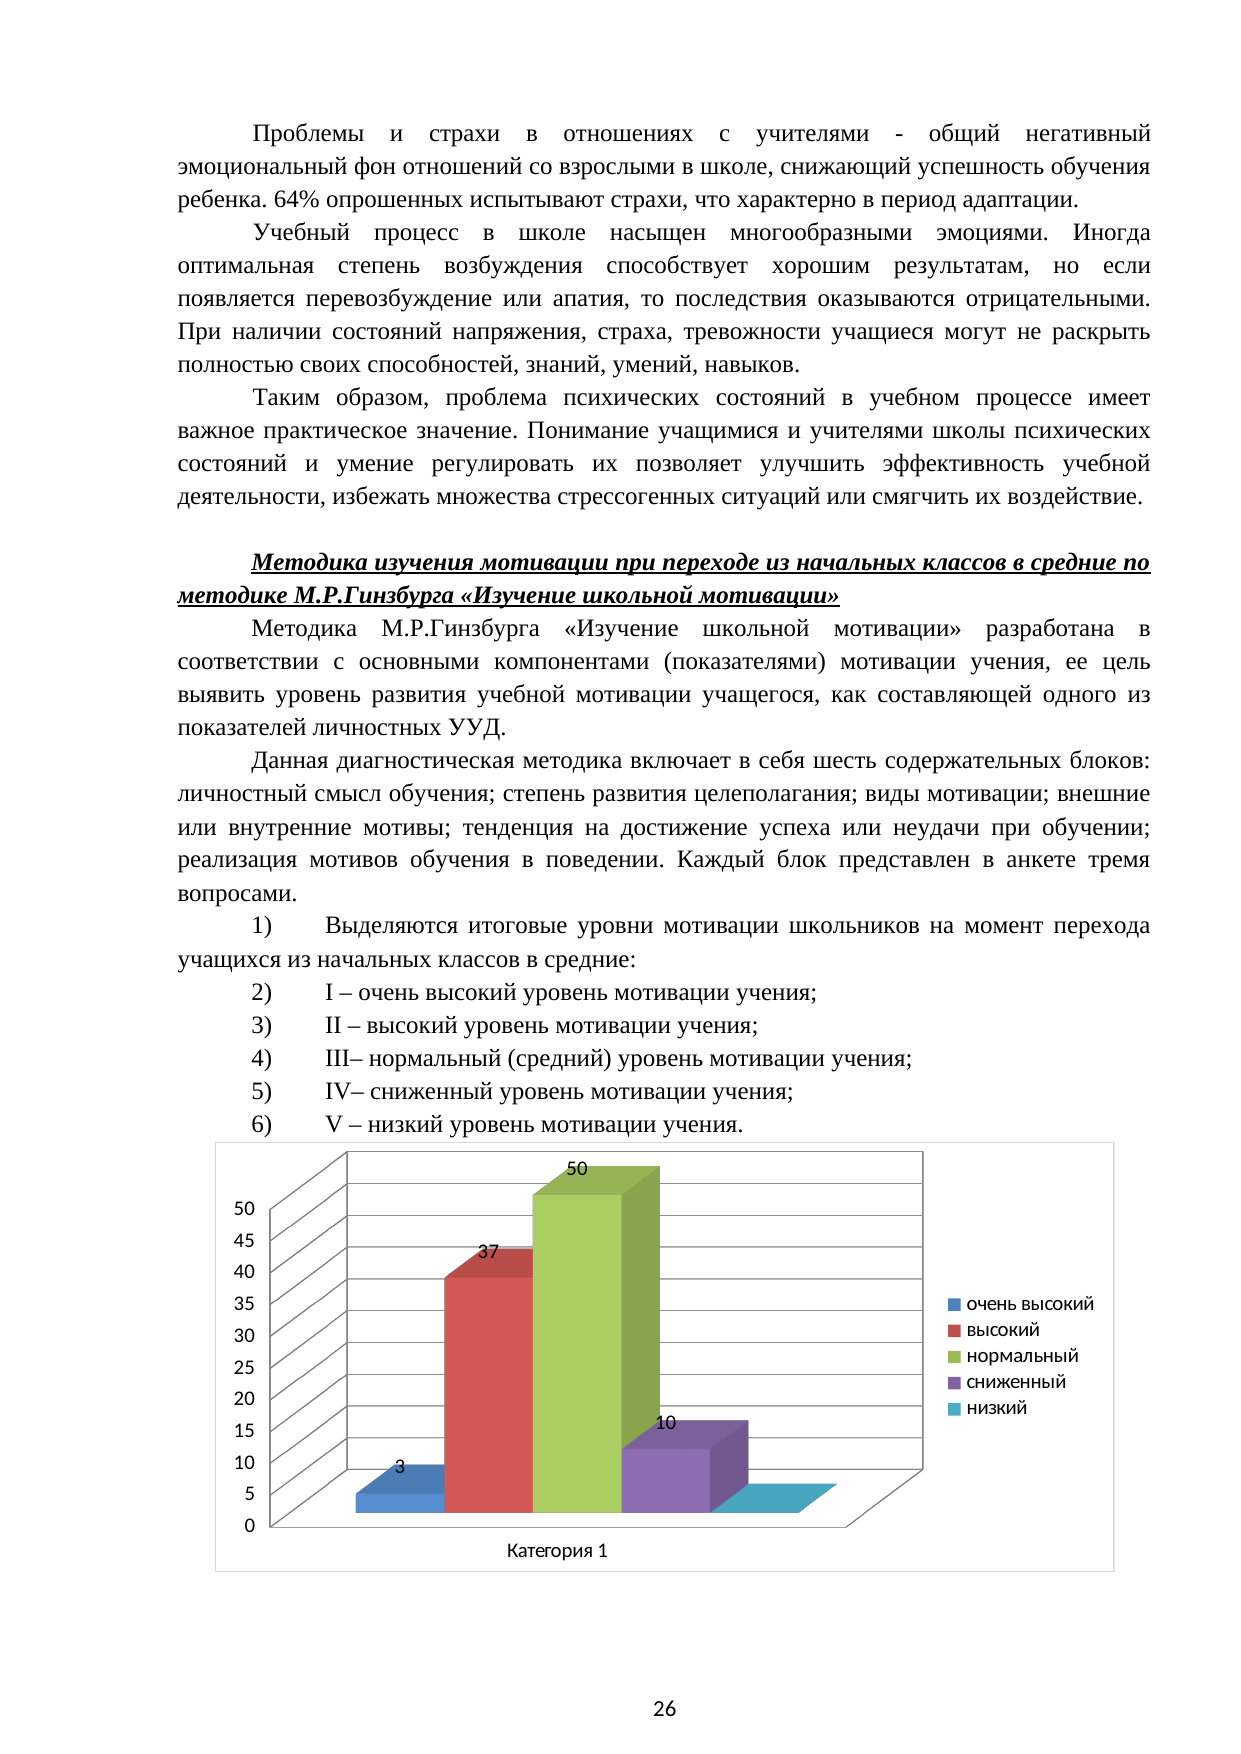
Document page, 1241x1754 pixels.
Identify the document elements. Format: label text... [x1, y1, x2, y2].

list I – очень высокий уровень мотивации учения; [177, 977, 1152, 1005]
text Проблемы и страхи в отношениях с учителями - общий негативный эмоциональный фон отношений со взрослыми в школе, снижающий успешность обучения ребенка. 64% опрошенных испытывают страхи, что характерно в период адаптации. [177, 118, 1152, 213]
text Данная диагностическая методика включает в себя шесть содержательных блоков: личностный смысл обучения; степень развития целеполагания; виды мотивации; внешние или внутренние мотивы; тенденция на достижение успеха или неудачи при обучении; реализация мотивов обучения в поведении. Каждый блок представлен в анкете тремя вопросами. [177, 746, 1152, 906]
list V – низкий уровень мотивации учения. [177, 1109, 1152, 1137]
list III– нормальный (средний) уровень мотивации учения; [177, 1043, 1152, 1071]
text Методика М.Р.Гинзбурга «Изучение школьной мотивации» разработана в соответствии с основными компонентами (показателями) мотивации учения, ее цель выявить уровень развития учебной мотивации учащегося, как составляющей одного из показателей личностных УУД. [177, 613, 1152, 741]
list II – высокий уровень мотивации учения; [177, 1010, 1152, 1038]
text Таким образом, проблема психических состояний в учебном процессе имеет важное практическое значение. Понимание учащимися и учителями школы психических состояний и умение регулировать их позволяет улучшить эффективность учебной деятельности, избежать множества стрессогенных ситуаций или смягчить их воздействие. [177, 382, 1152, 510]
text Методика изучения мотивации при переходе из начальных классов в средние по методике М.Р.Гинзбурга «Изучение школьной мотивации» [177, 547, 1152, 609]
text Учебный процесс в школе насыщен многообразными эмоциями. Иногда оптимальная степень возбуждения способствует хорошим результатам, но если появляется перевозбуждение или апатия, то последствия оказываются отрицательными. При наличии состояний напряжения, страха, тревожности учащиеся могут не раскрыть полностью своих способностей, знаний, умений, навыков. [177, 217, 1152, 378]
list Выделяются итоговые уровни мотивации школьников на момент перехода учащихся из начальных классов в средние: [177, 911, 1152, 972]
list IV– сниженный уровень мотивации учения; [177, 1076, 1152, 1104]
